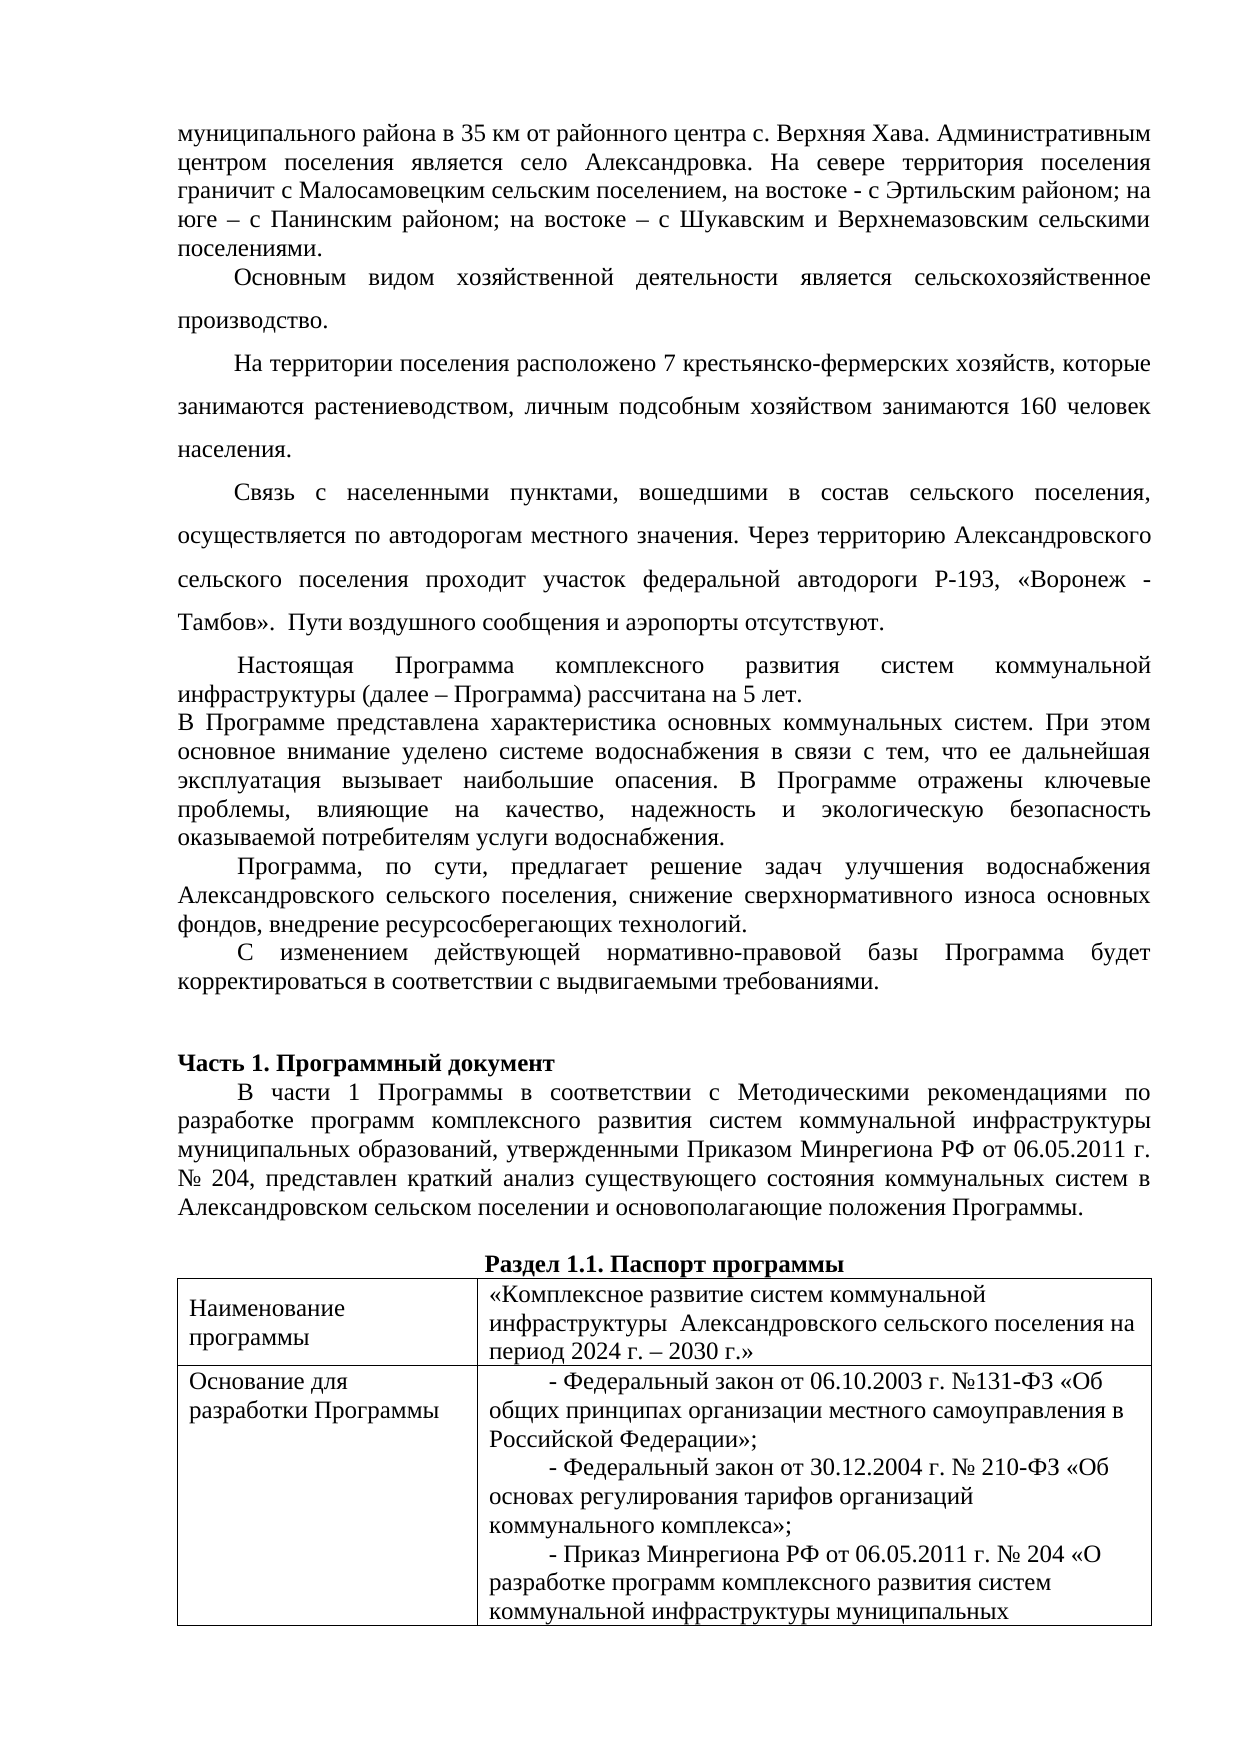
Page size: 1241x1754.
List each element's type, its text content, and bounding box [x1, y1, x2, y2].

text Связь с населенными пунктами, вошедшими в состав сельского поселения, осуществляется по автодорогам местного значения. Через территорию Александровского сельского поселения проходит участок федеральной автодороги Р-193, «Воронеж - Тамбов». Пути воздушного сообщения и аэропорты отсутствуют. [177, 477, 1152, 636]
text Программа, по сути, предлагает решение задач улучшения водоснабжения Александровского сельского поселения, снижение сверхнормативного износа основных фондов, внедрение ресурсосберегающих технологий. [177, 851, 1152, 937]
text Настоящая Программа комплексного развития систем коммунальной инфраструктуры (далее – Программа) рассчитана на 5 лет. [177, 650, 1152, 707]
text На территории поселения расположено 7 крестьянско-фермерских хозяйств, которые занимаются растениеводством, личным подсобным хозяйством занимаются 160 человек населения. [177, 348, 1152, 463]
text С изменением действующей нормативно-правовой базы Программа будет корректироваться в соответствии с выдвигаемыми требованиями. [177, 937, 1152, 995]
text В части 1 Программы в соответствии с Методическими рекомендациями по разработке программ комплексного развития систем коммунальной инфраструктуры муниципальных образований, утвержденными Приказом Минрегиона РФ от 06.05.2011 г. № 204, представлен краткий анализ существующего состояния коммунальных систем в Александровском сельском поселении и основополагающие положения Программы. [177, 1077, 1152, 1220]
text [177, 118, 1152, 262]
text Часть 1. Программный документ [177, 1048, 1152, 1077]
text Основным видом хозяйственной деятельности является сельскохозяйственное производство. [177, 262, 1152, 334]
text Раздел 1.1. Паспорт программы [177, 1249, 1152, 1278]
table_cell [478, 1366, 1151, 1625]
table_header Наименование программы [178, 1279, 477, 1365]
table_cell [178, 1366, 477, 1625]
text В Программе представлена характеристика основных коммунальных систем. При этом основное внимание уделено системе водоснабжения в связи с тем, что ее дальнейшая эксплуатация вызывает наибольшие опасения. В Программе отражены ключевые проблемы, влияющие на качество, надежность и экологическую безопасность оказываемой потребителям услуги водоснабжения. [177, 707, 1152, 851]
table_header «Комплексное развитие систем коммунальной инфраструктуры Александровского сельского поселения на период 2024 г. – 2030 г.» [478, 1279, 1151, 1365]
